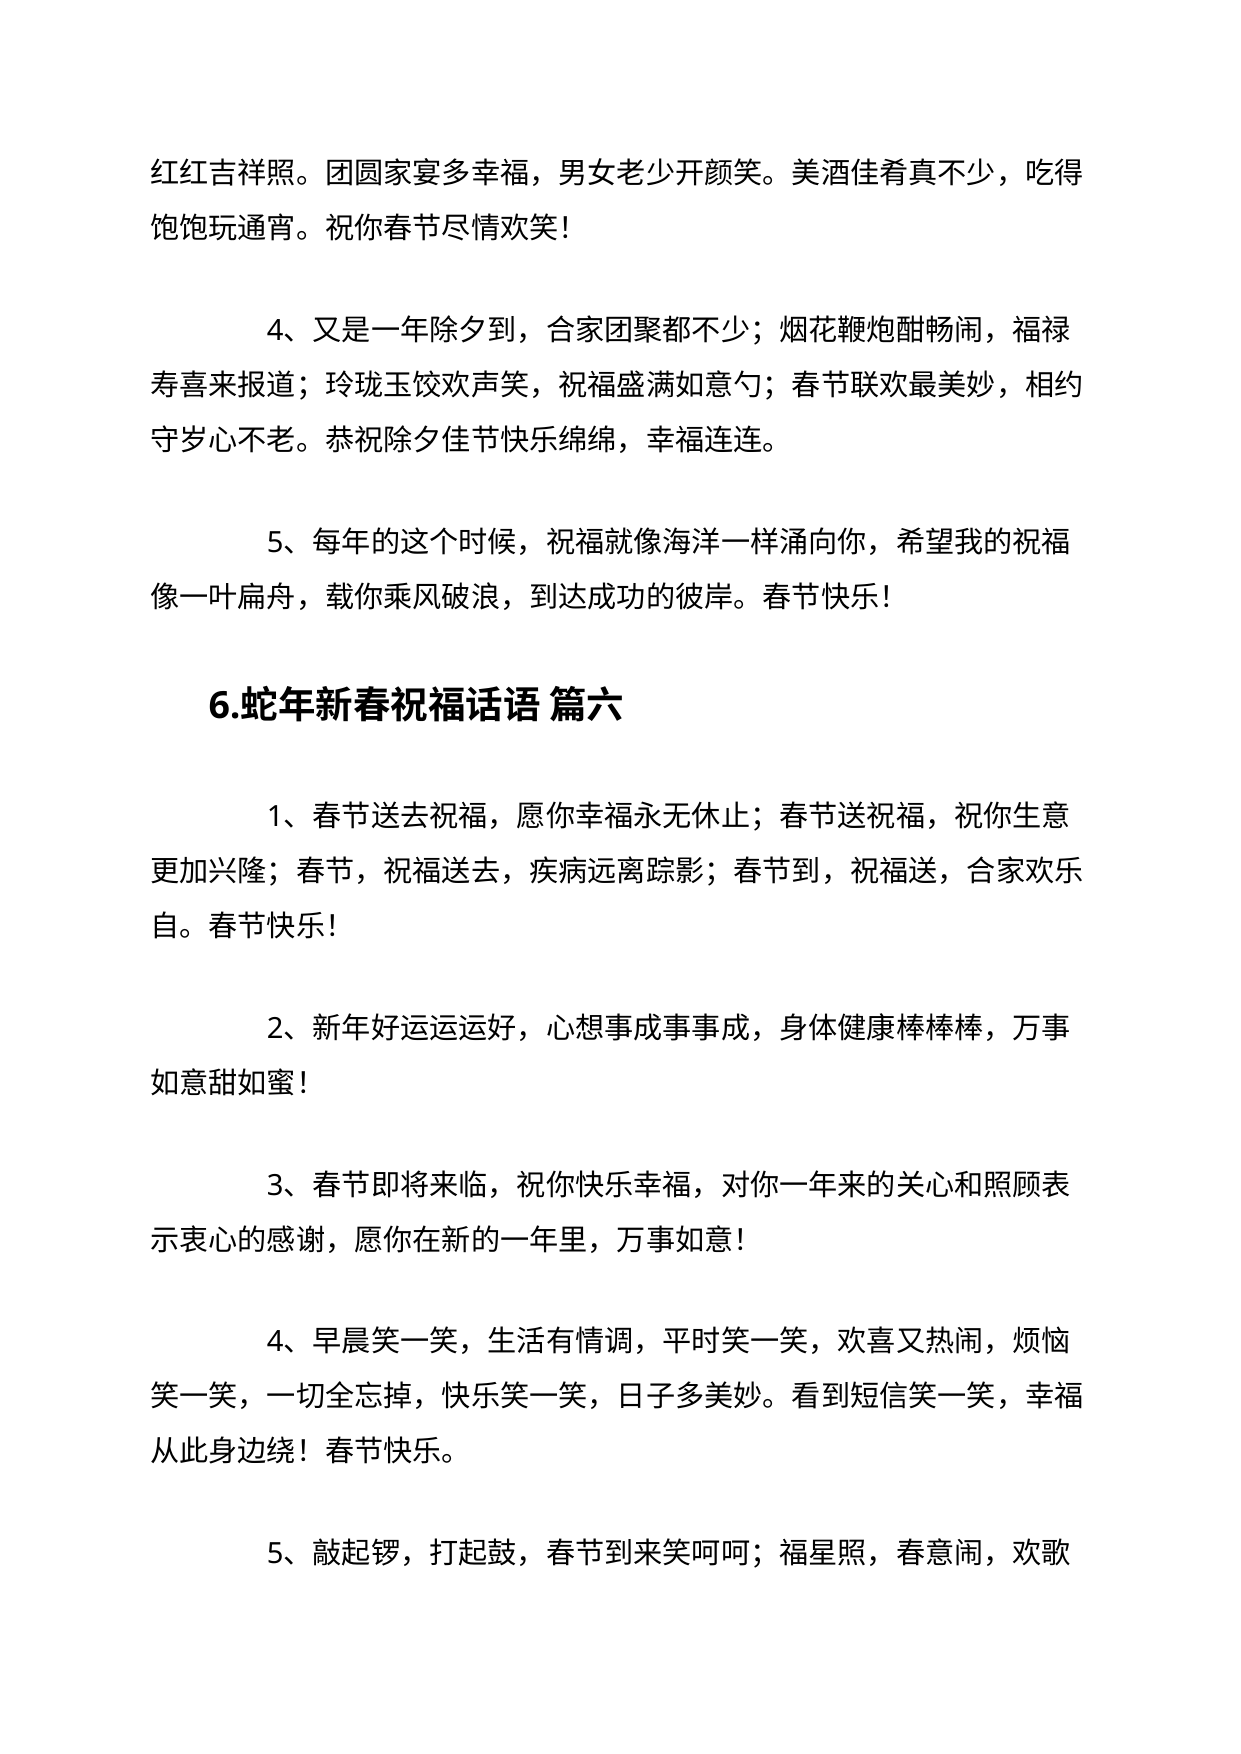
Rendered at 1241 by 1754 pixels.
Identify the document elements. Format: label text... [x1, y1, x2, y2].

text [150, 1529, 1090, 1572]
text 1、春节送去祝福，愿你幸福永无休止；春节送祝福，祝你生意更加兴隆；春节，祝福送去，疾病远离踪影；春节到，祝福送，合家欢乐自。春节快乐！ [150, 793, 1090, 945]
text 5、每年的这个时候，祝福就像海洋一样涌向你，希望我的祝福像一叶扁舟，载你乘风破浪，到达成功的彼岸。春节快乐！ [150, 518, 1090, 616]
text 4、早晨笑一笑，生活有情调，平时笑一笑，欢喜又热闹，烦恼笑一笑，一切全忘掉，快乐笑一笑，日子多美妙。看到短信笑一笑，幸福从此身边绕！春节快乐。 [150, 1318, 1090, 1470]
text 6.蛇年新春祝福话语 篇六 [150, 675, 1090, 729]
text 3、春节即将来临，祝你快乐幸福，对你一年来的关心和照顾表示衷心的感谢，愿你在新的一年里，万事如意！ [150, 1161, 1090, 1258]
text 4、又是一年除夕到，合家团聚都不少；烟花鞭炮酣畅闹，福禄寿喜来报道；玲珑玉饺欢声笑，祝福盛满如意勺；春节联欢最美妙，相约守岁心不老。恭祝除夕佳节快乐绵绵，幸福连连。 [150, 307, 1090, 459]
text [150, 150, 1090, 247]
text 2、新年好运运运好，心想事成事事成，身体健康棒棒棒，万事如意甜如蜜！ [150, 1004, 1090, 1102]
